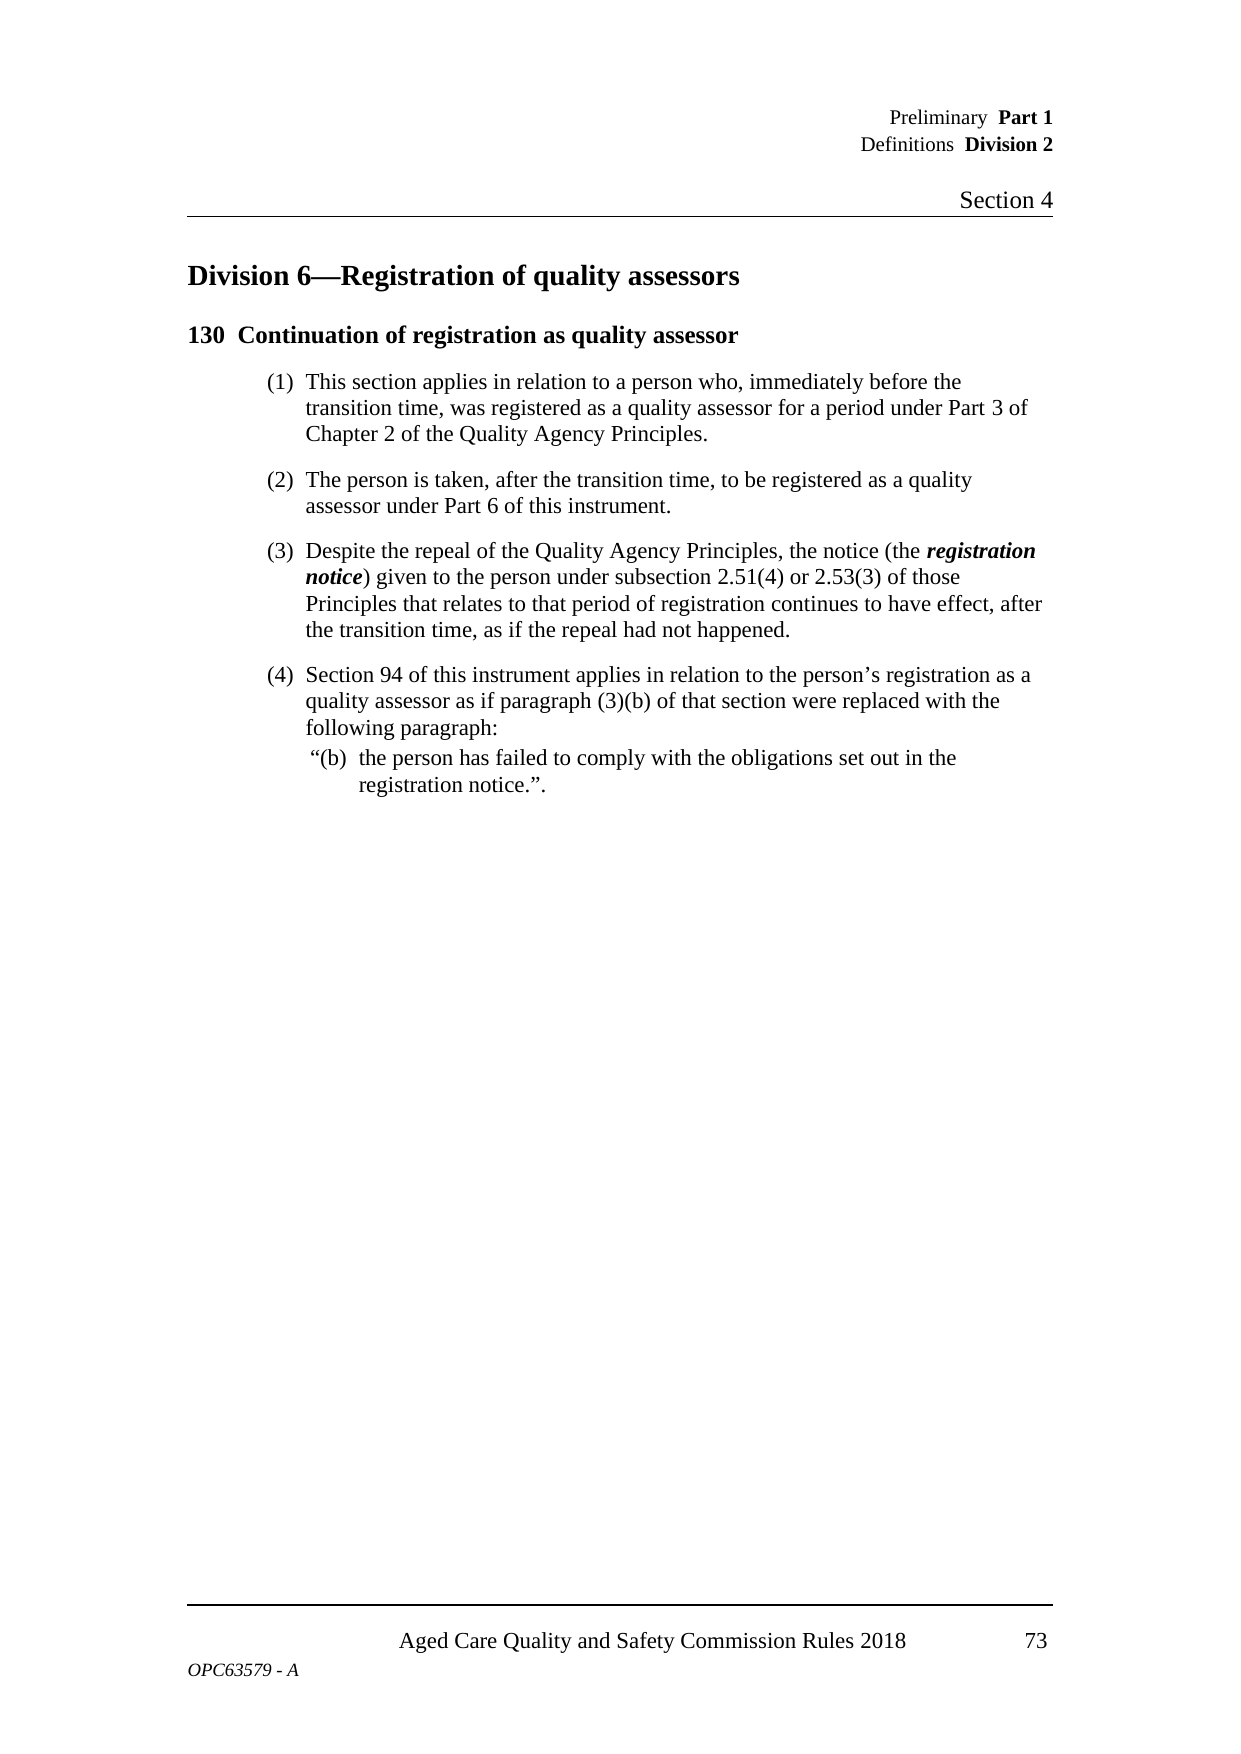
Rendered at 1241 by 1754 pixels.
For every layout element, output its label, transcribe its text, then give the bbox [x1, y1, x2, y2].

text (4) Section 94 of this instrument applies in relation to the person’s registration as a quality assessor as if paragraph (3)(b) of that section were replaced with the following paragraph: [187, 661, 1053, 740]
text Division 6—Registration of quality assessors [187, 258, 1053, 291]
text (2) The person is taken, after the transition time, to be registered as a quality assessor under Part 6 of this instrument. [187, 466, 1053, 518]
text 130 Continuation of registration as quality assessor [187, 320, 1053, 349]
text “(b) the person has failed to comply with the obligations set out in the registration notice.”. [187, 744, 1053, 797]
text (1) This section applies in relation to a person who, immediately before the transition time, was registered as a quality assessor for a period under Part 3 of Chapter 2 of the Quality Agency Principles. [187, 368, 1053, 447]
text (3) Despite the repeal of the Quality Agency Principles, the notice (the registration notice) given to the person under subsection 2.51(4) or 2.53(3) of those Principles that relates to that period of registration continues to have effect, after the transition time, as if the repeal had not happened. [187, 537, 1053, 642]
